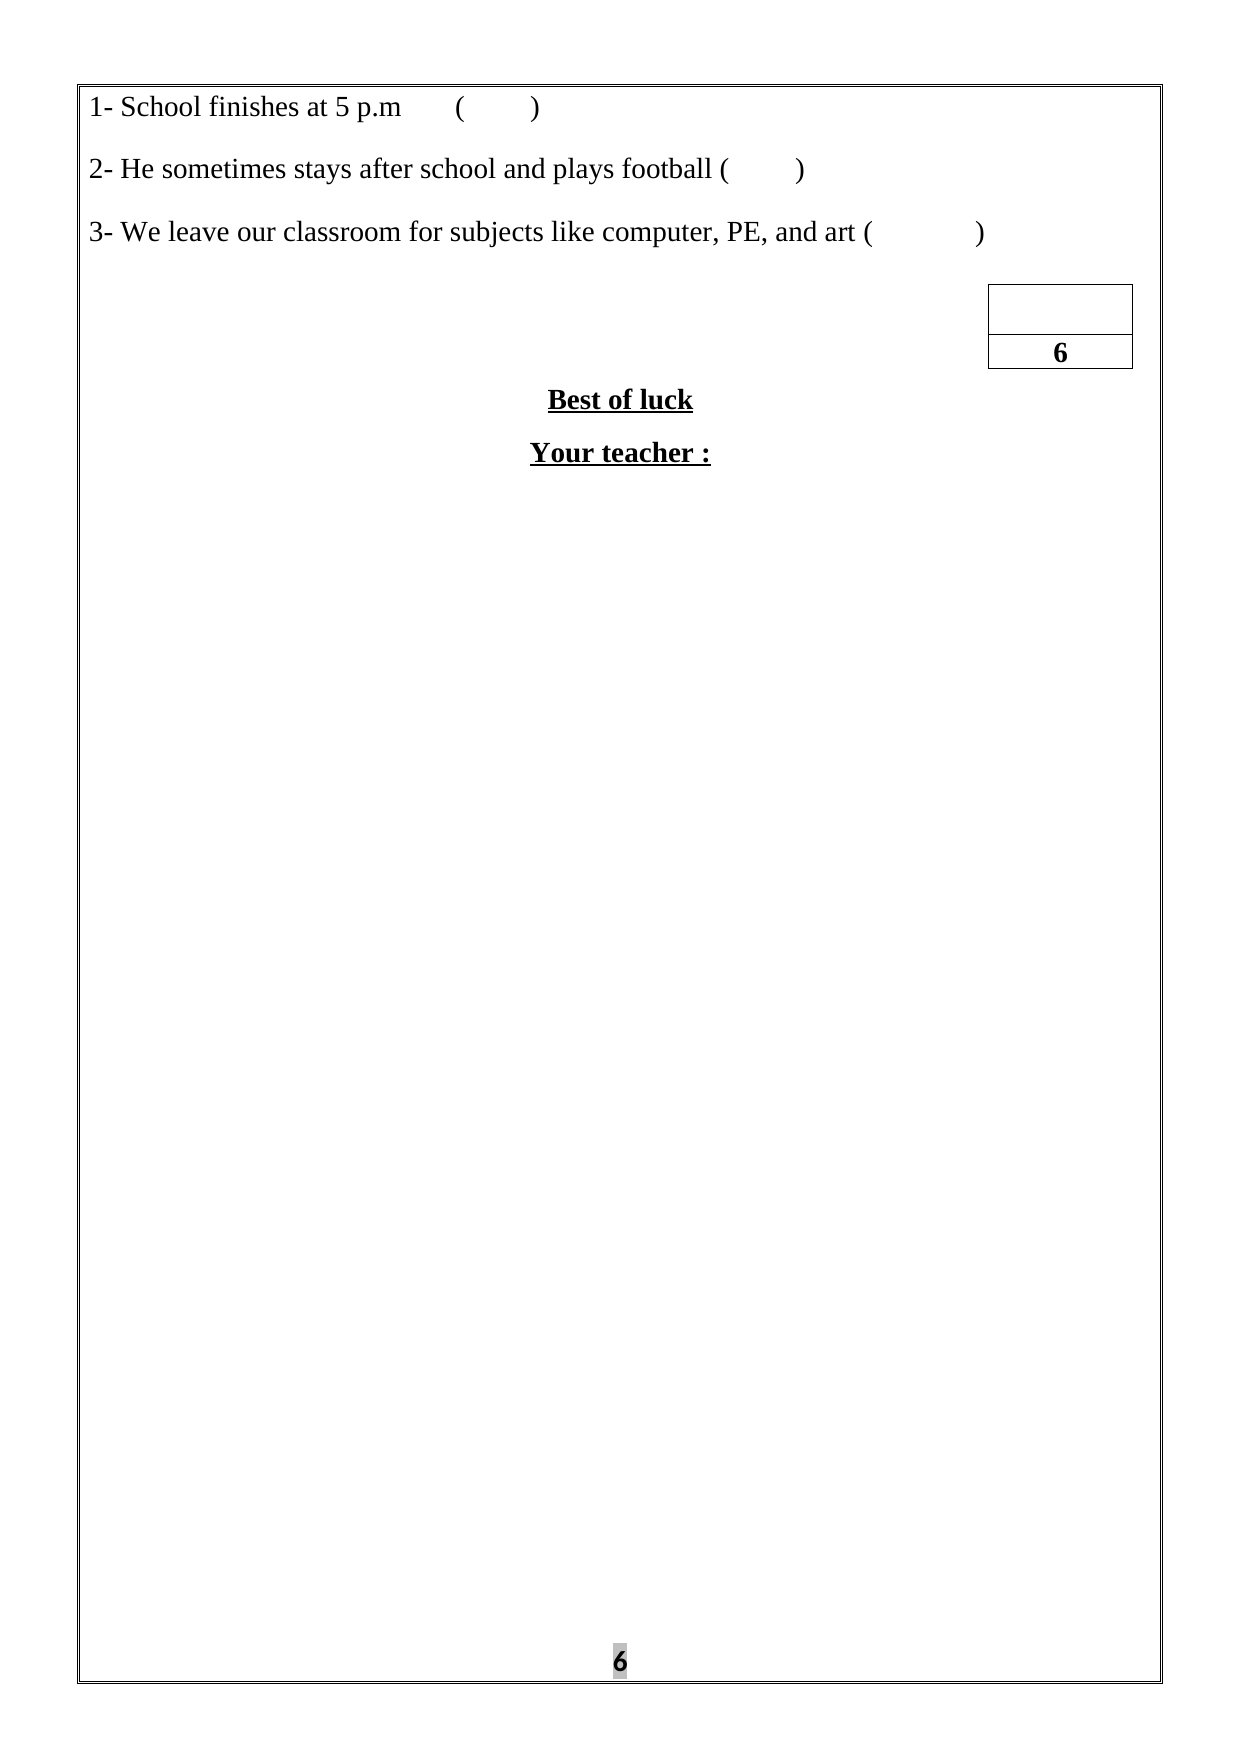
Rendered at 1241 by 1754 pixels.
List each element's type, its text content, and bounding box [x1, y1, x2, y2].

text 1- School finishes at 5 p.m ( ) [89, 89, 1152, 122]
table_cell 6 [989, 335, 1132, 368]
text Best of luck [89, 382, 1152, 416]
text 3- We leave our classroom for subjects like computer, PE, and art ( ) [89, 214, 1152, 248]
text 2- He sometimes stays after school and plays football ( ) [89, 151, 1152, 185]
text Your teacher : [89, 435, 1152, 469]
table_header [989, 285, 1132, 334]
